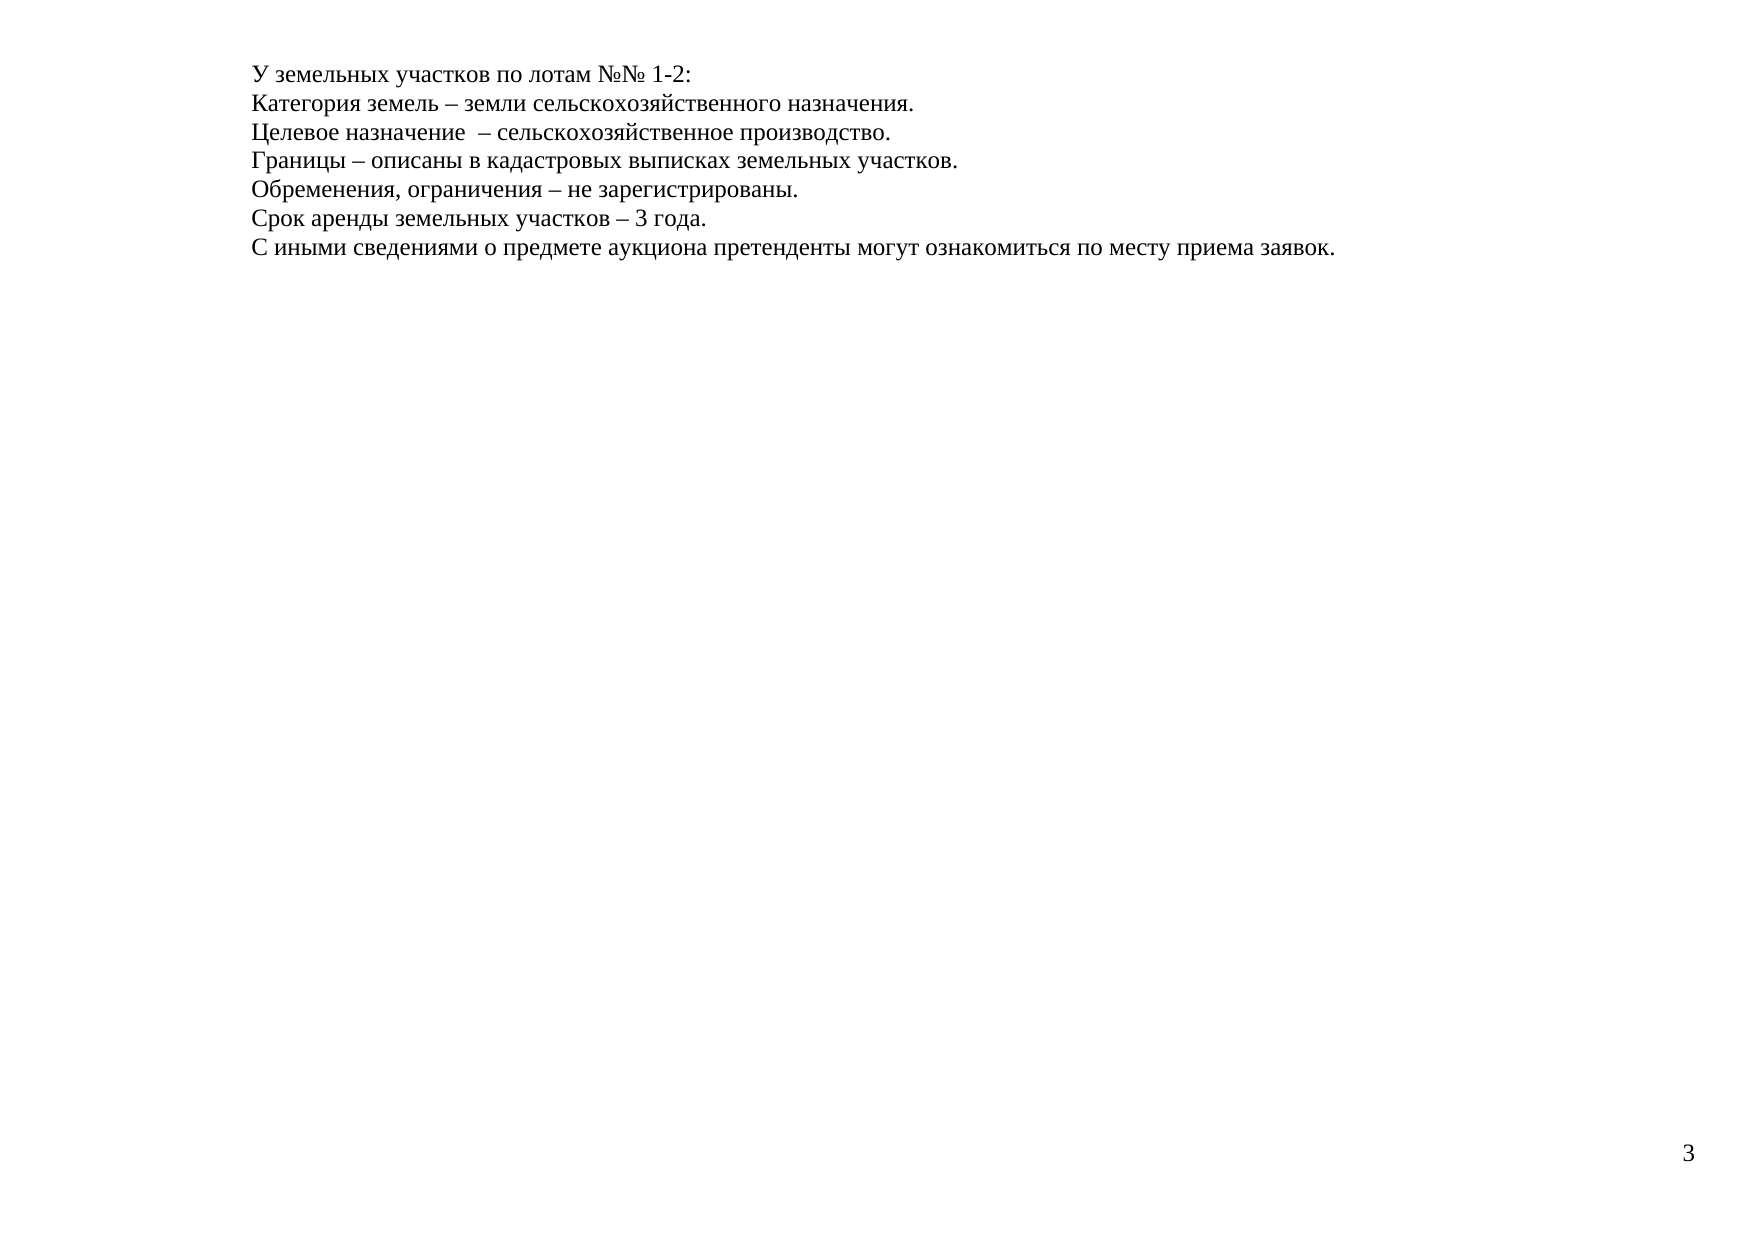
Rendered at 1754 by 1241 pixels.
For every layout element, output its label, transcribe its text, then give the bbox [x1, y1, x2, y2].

text С иными сведениями о предмете аукциона претенденты могут ознакомиться по месту приема заявок. [177, 232, 1695, 260]
text Срок аренды земельных участков – 3 года. [177, 203, 1695, 232]
text Целевое назначение – сельскохозяйственное производство. [177, 117, 1695, 145]
text Категория земель – земли сельскохозяйственного назначения. [251, 88, 1695, 117]
text Обременения, ограничения – не зарегистрированы. [177, 174, 1695, 203]
text У земельных участков по лотам №№ 1-2: [177, 59, 1695, 88]
text Границы – описаны в кадастровых выписках земельных участков. [177, 145, 1695, 174]
